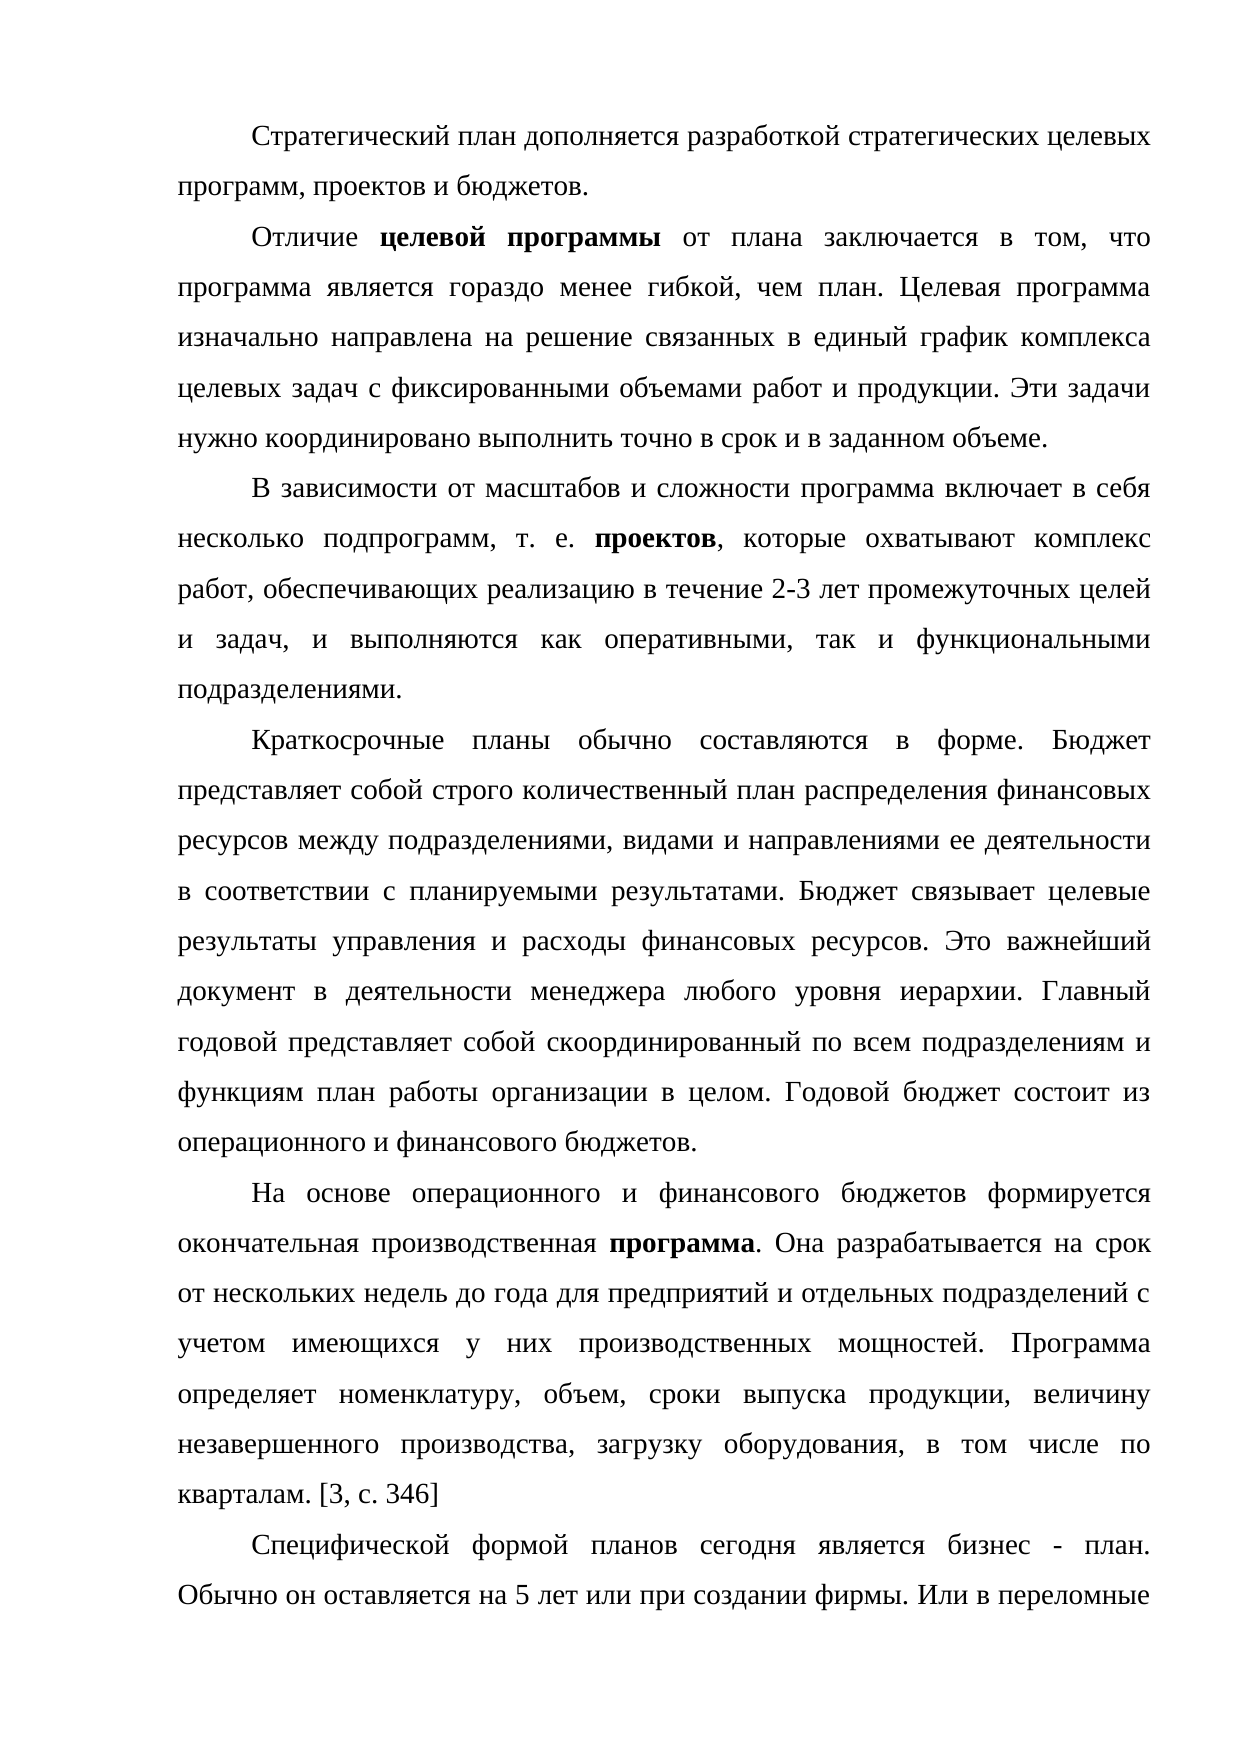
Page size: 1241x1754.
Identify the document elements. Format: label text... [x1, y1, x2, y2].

text Краткосрочные планы обычно составляются в форме. Бюджет представляет собой строго количественный план распределения финансовых ресурсов между подразделениями, видами и направлениями ее деятельности в соответствии с планируемыми результатами. Бюджет связывает целевые результаты управления и расходы финансовых ресурсов. Это важнейший документ в деятельности менеджера любого уровня иерархии. Главный годовой представляет собой скоординированный по всем подразделениям и функциям план работы организации в целом. Годовой бюджет состоит из операционного и финансового бюджетов. [177, 722, 1152, 1158]
text Стратегический план дополняется разработкой стратегических целевых программ, проектов и бюджетов. [177, 118, 1152, 202]
text На основе операционного и финансового бюджетов формируется окончательная производственная программа. Она разрабатывается на срок от нескольких недель до года для предприятий и отдельных подразделений с учетом имеющихся у них производственных мощностей. Программа определяет номенклатуру, объем, сроки выпуска продукции, величину незавершенного производства, загрузку оборудования, в том числе по кварталам. [3, c. 346] [177, 1175, 1152, 1510]
text В зависимости от масштабов и сложности программа включает в себя несколько подпрограмм, т. е. проектов, которые охватывают комплекс работ, обеспечивающих реализацию в течение 2-3 лет промежуточных целей и задач, и выполняются как оперативными, так и функциональными подразделениями. [177, 470, 1152, 705]
text Отличие целевой программы от плана заключается в том, что программа является гораздо менее гибкой, чем план. Целевая программа изначально направлена на решение связанных в единый график комплекса целевых задач с фиксированными объемами работ и продукции. Эти задачи нужно координировано выполнить точно в срок и в заданном объеме. [177, 219, 1152, 453]
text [177, 1527, 1152, 1611]
